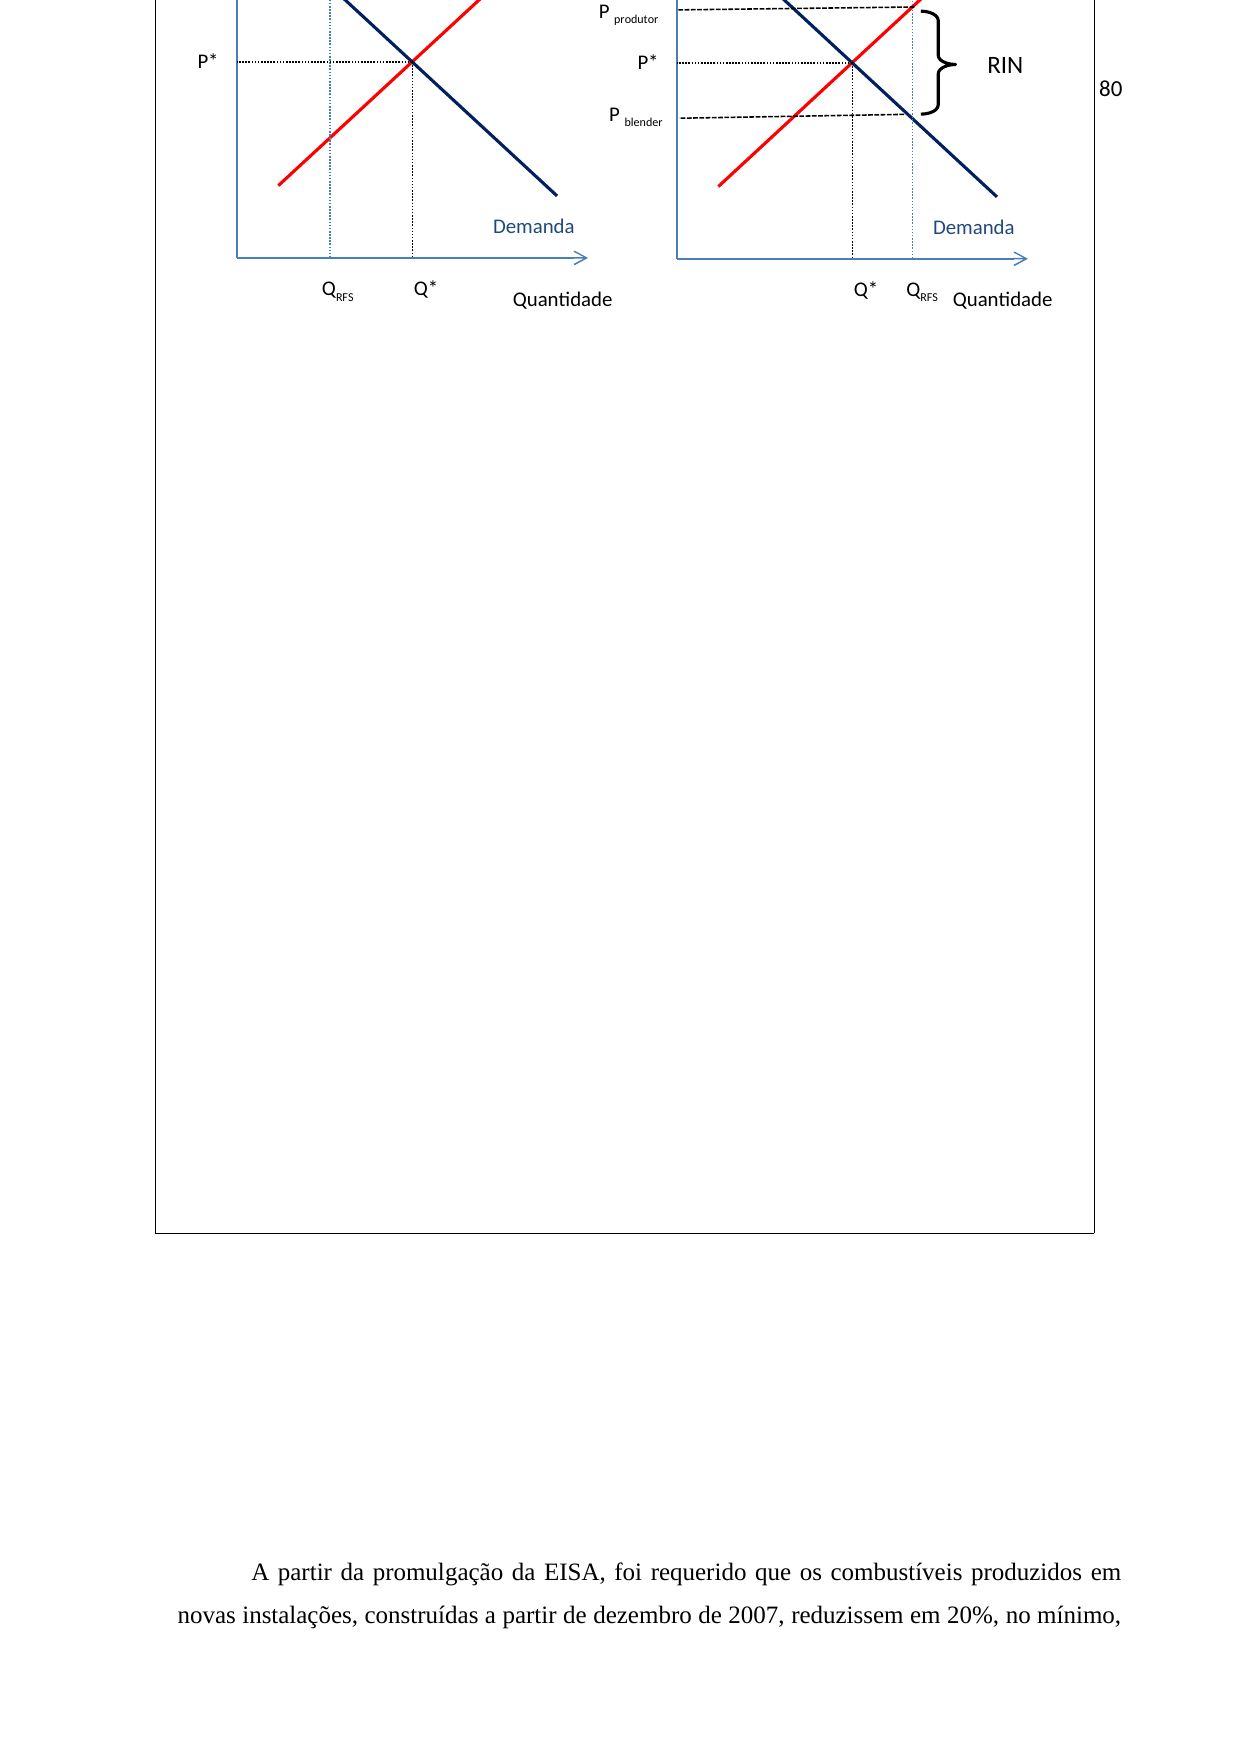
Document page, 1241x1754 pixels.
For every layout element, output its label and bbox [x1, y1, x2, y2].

text [177, 1557, 1122, 1629]
